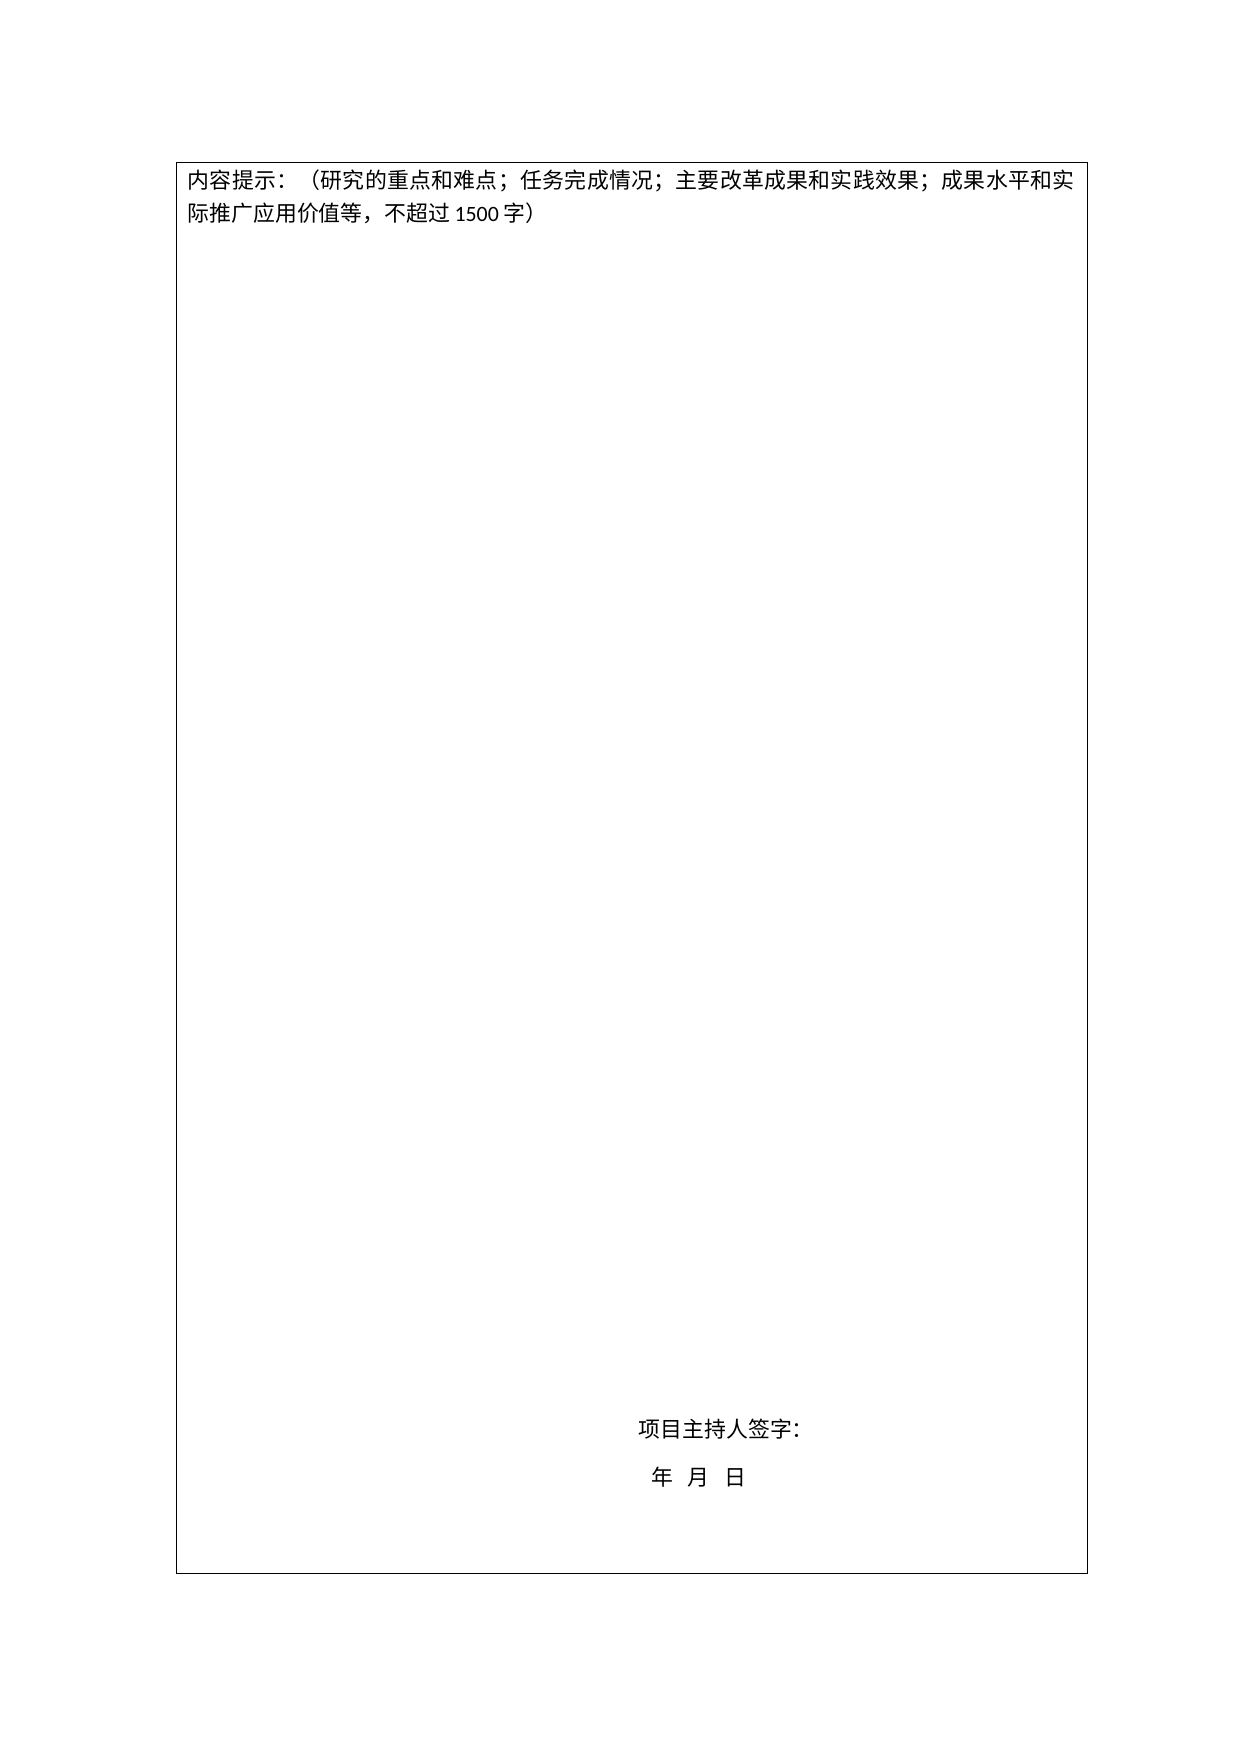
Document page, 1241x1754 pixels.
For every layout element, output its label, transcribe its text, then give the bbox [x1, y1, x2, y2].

table_header 内容提示：（研究的重点和难点；任务完成情况；主要改革成果和实践效果；成果水平和实际推广应用价值等，不超过1500字） 项目主持人签字： 年 月 日 [177, 163, 1087, 1573]
